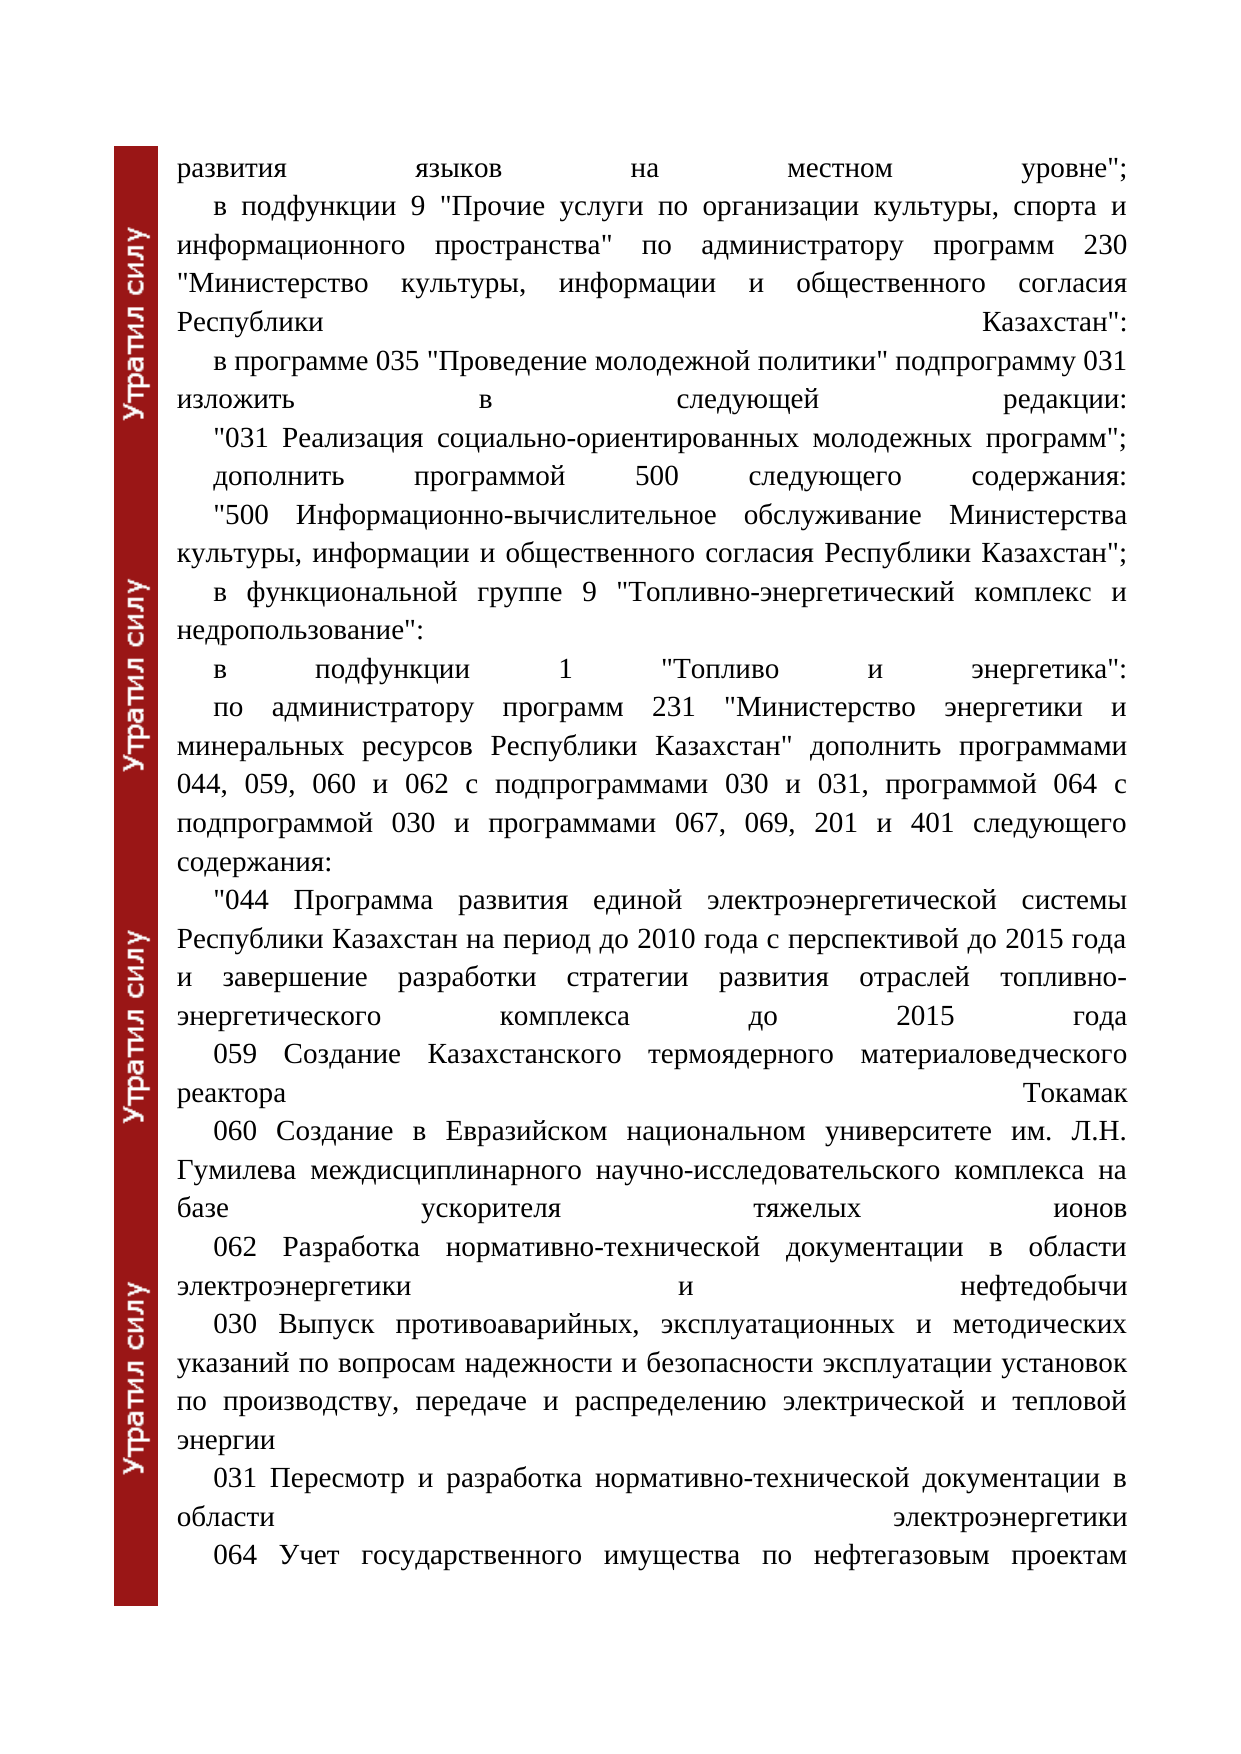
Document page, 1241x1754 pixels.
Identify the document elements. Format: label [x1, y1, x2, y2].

picture [114, 1571, 158, 1606]
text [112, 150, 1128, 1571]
picture [114, 146, 158, 150]
